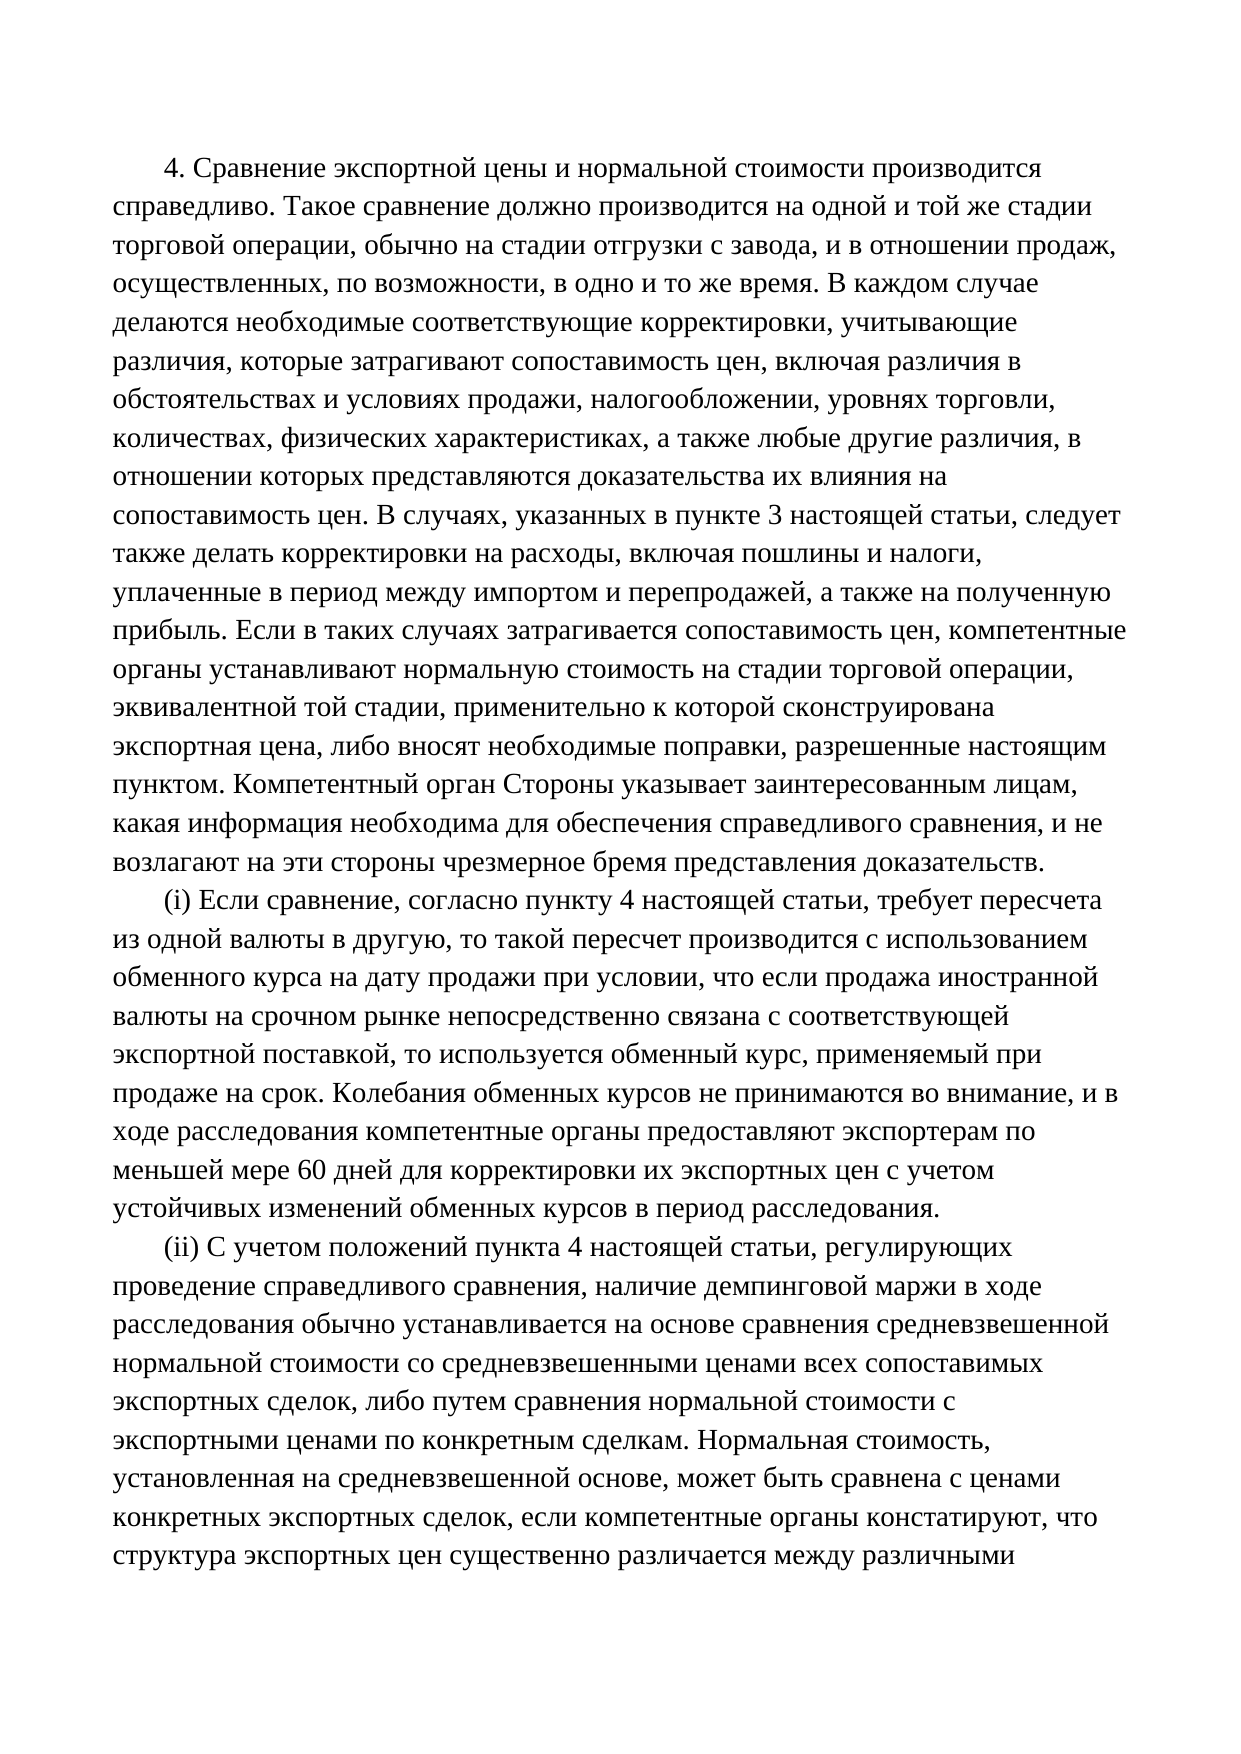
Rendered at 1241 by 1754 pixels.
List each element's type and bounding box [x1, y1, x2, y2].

text [112, 150, 1128, 1571]
